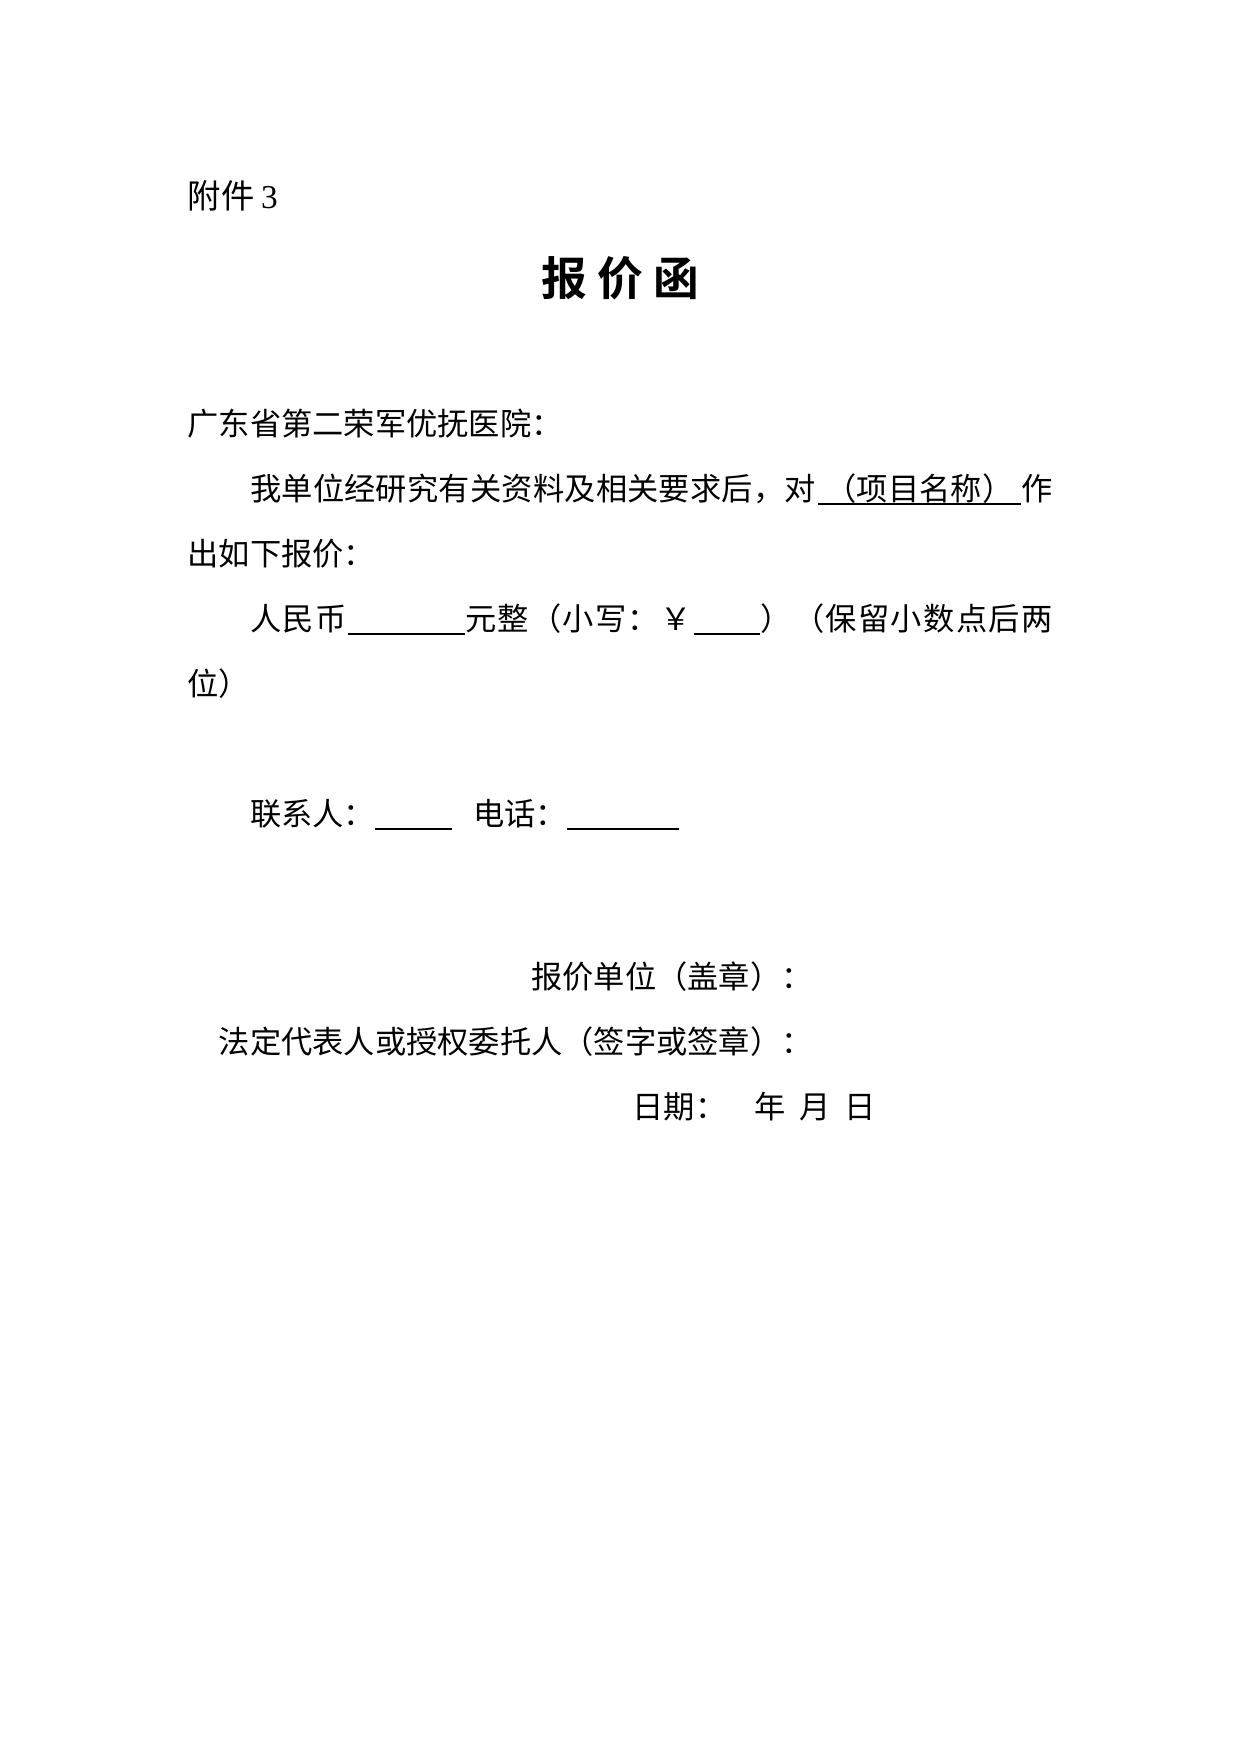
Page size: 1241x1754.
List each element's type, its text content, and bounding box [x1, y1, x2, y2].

text 报价单位（盖章）： [187, 942, 1053, 1007]
text 法定代表人或授权委托人（签字或签章）： [187, 1007, 1053, 1072]
text 日期： 年 月 日 [187, 1072, 1053, 1137]
text 我单位经研究有关资料及相关要求后，对 （项目名称） 作出如下报价： [187, 454, 1053, 584]
text 人民币 元整（小写：￥ ）（保留小数点后两位） [187, 584, 1053, 714]
text 联系人： 电话： [187, 779, 1053, 844]
text 附件3 [187, 162, 1053, 227]
text 报 价 函 [187, 227, 1053, 324]
text 广东省第二荣军优抚医院： [187, 389, 1053, 454]
